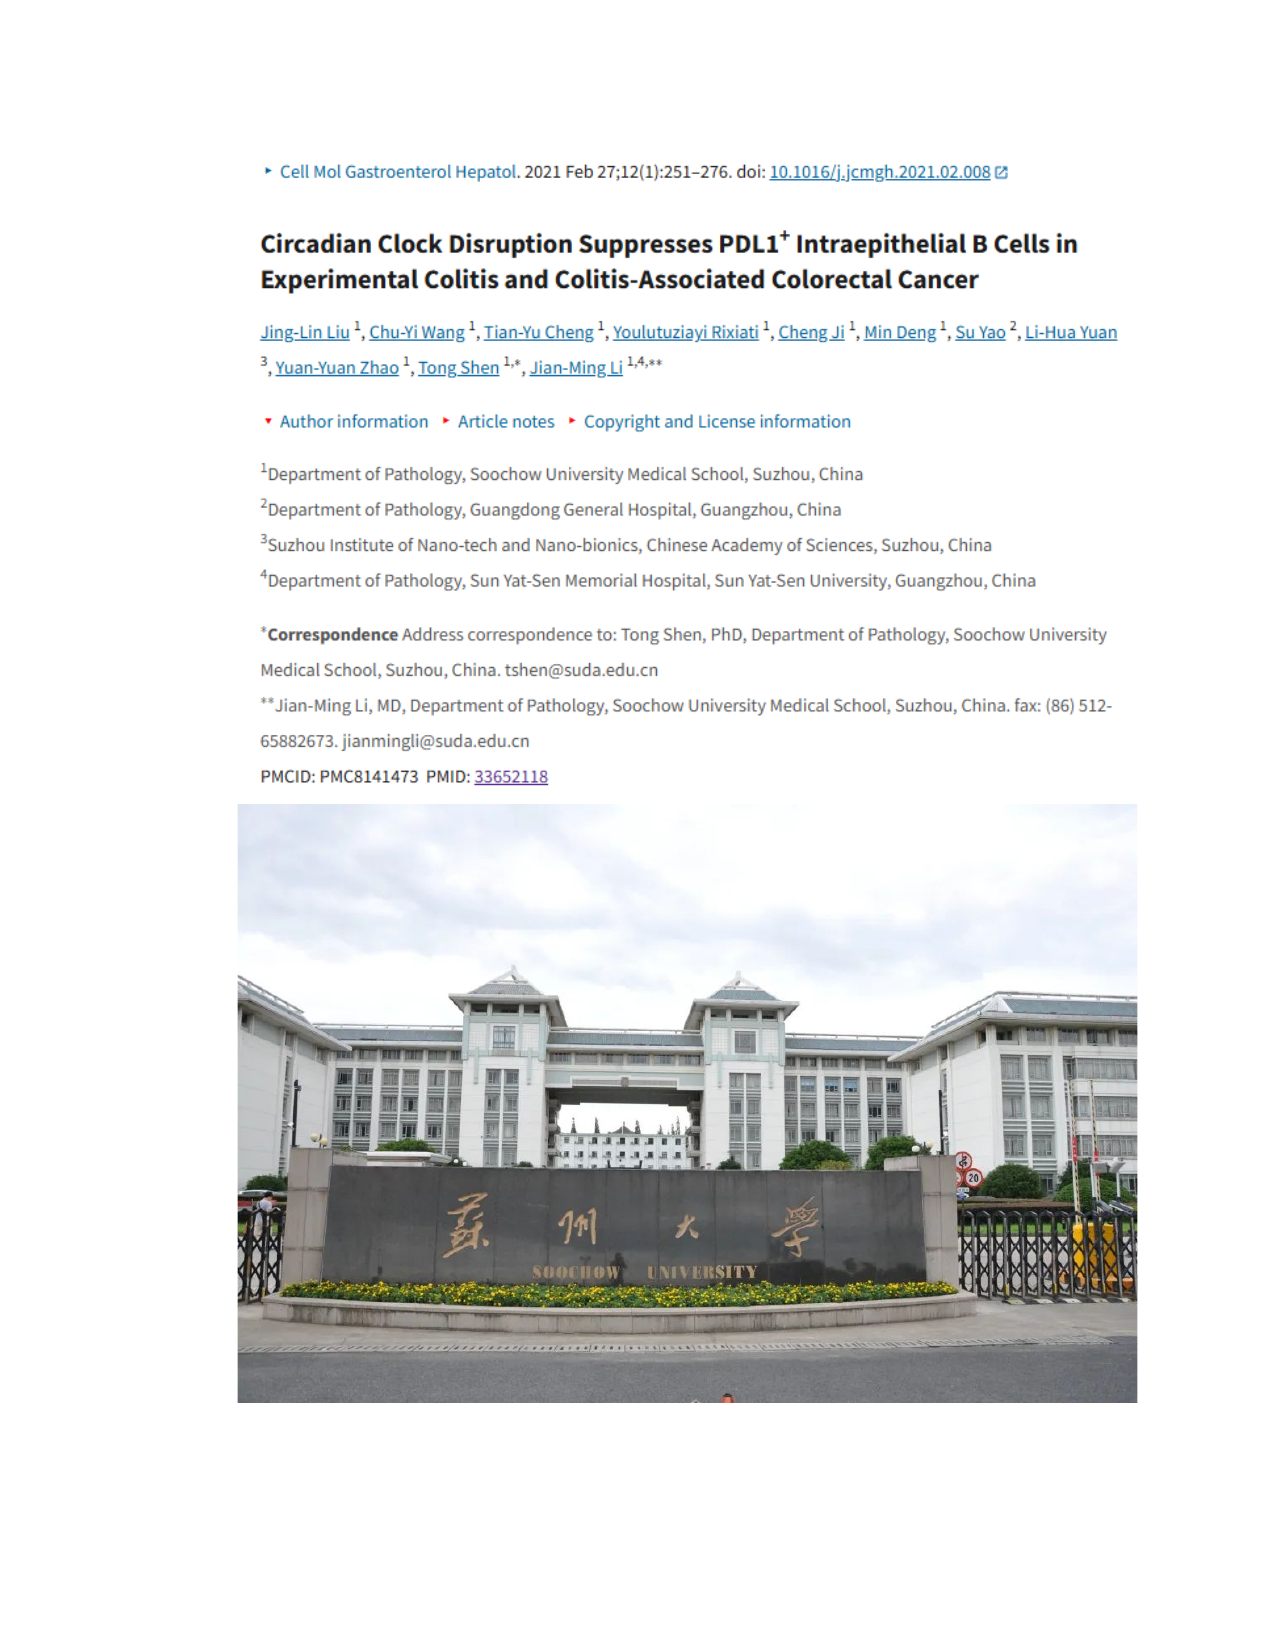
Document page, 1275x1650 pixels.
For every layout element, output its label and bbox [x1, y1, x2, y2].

picture [237, 150, 1138, 1403]
